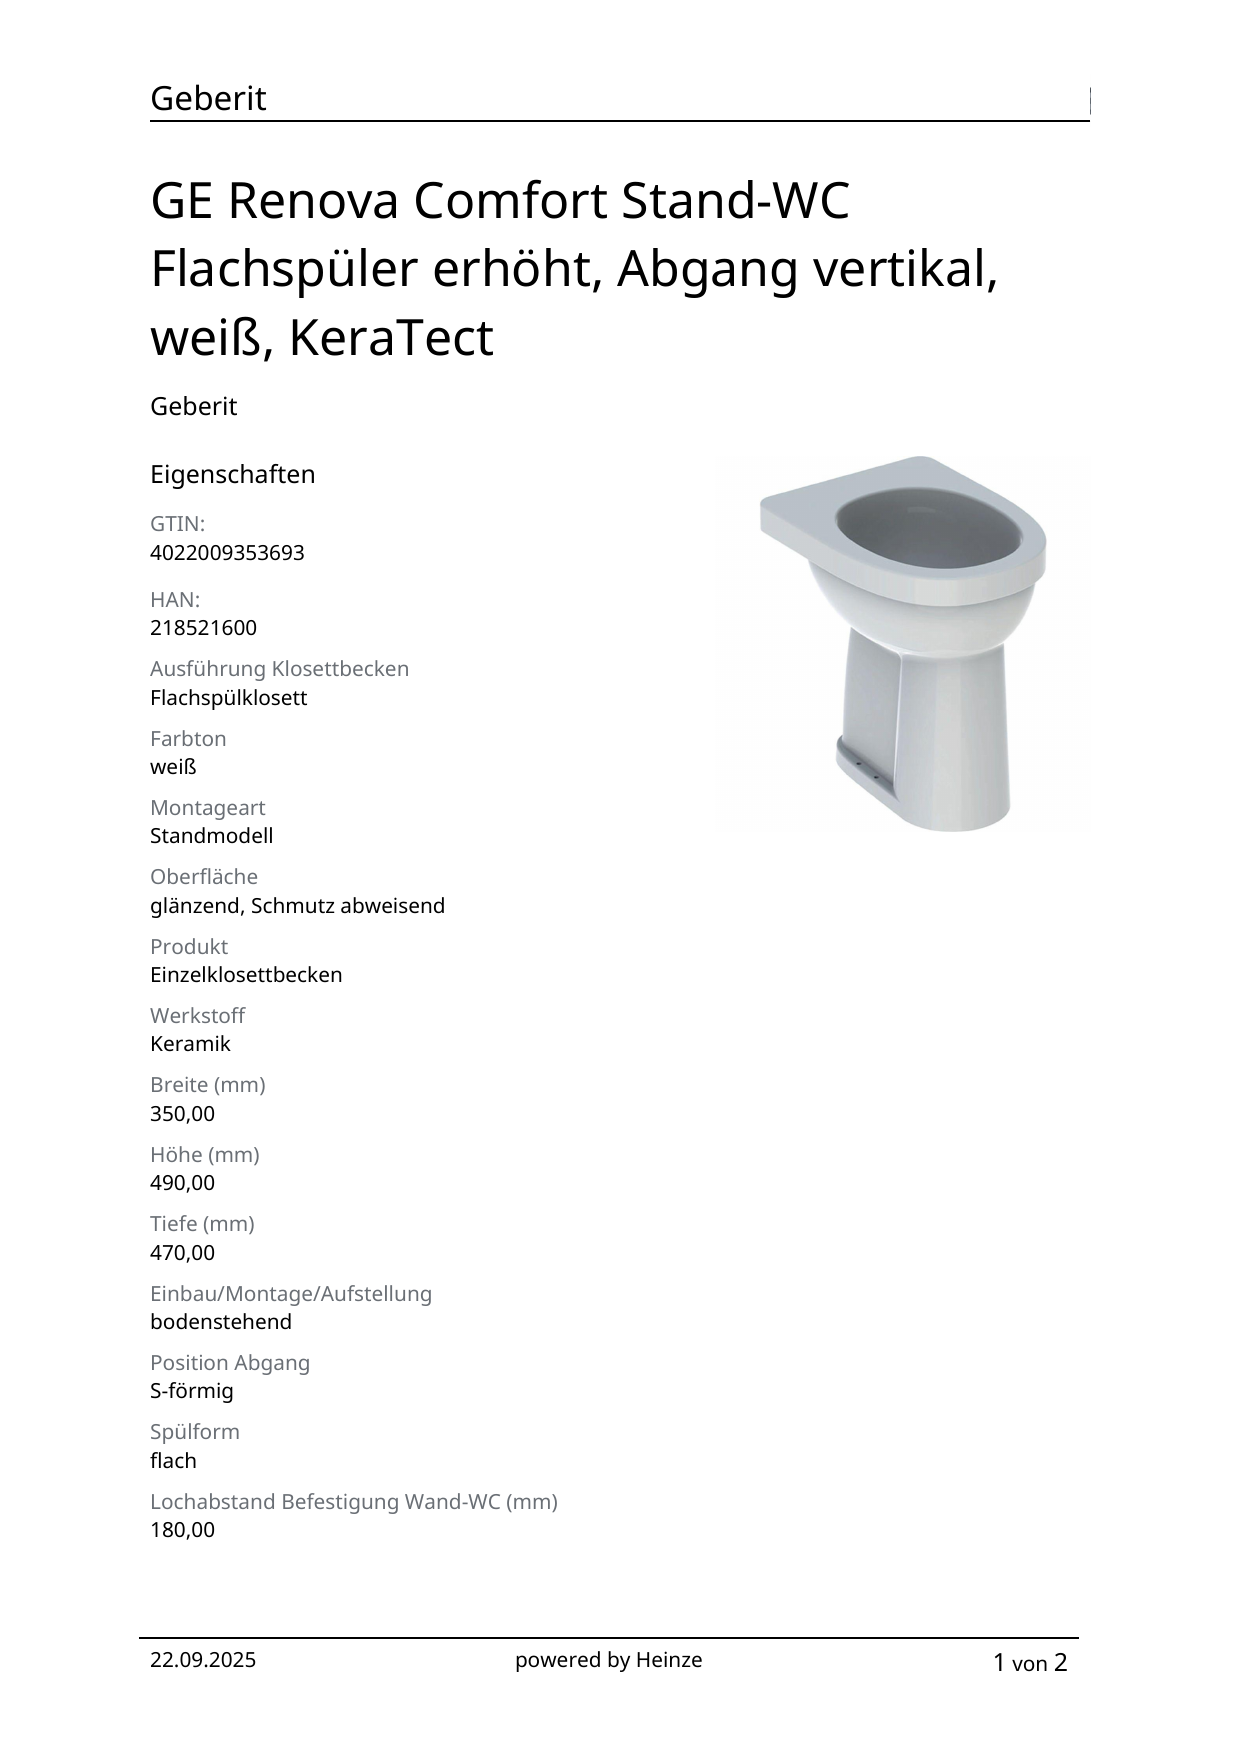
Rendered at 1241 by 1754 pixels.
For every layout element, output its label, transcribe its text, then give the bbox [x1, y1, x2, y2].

text 490,00 [150, 1168, 1090, 1197]
text 4022009353693 [150, 538, 715, 566]
text bodenstehend [150, 1307, 1090, 1336]
text Tiefe (mm) [150, 1209, 1090, 1238]
text glänzend, Schmutz abweisend [150, 891, 1090, 919]
text Oberfläche [150, 862, 1090, 891]
text Flachspülklosett [150, 683, 715, 711]
text 350,00 [150, 1099, 1090, 1127]
text Ausführung Klosettbecken [150, 654, 715, 683]
text Breite (mm) [150, 1071, 1090, 1099]
text Montageart [150, 793, 715, 821]
text Farbton [150, 724, 715, 752]
text Produkt [150, 932, 1090, 960]
text GTIN: [150, 509, 715, 538]
text Einzelklosettbecken [150, 960, 1090, 989]
text Werkstoff [150, 1001, 1090, 1029]
text Geberit [150, 388, 1090, 422]
text Keramik [150, 1029, 1090, 1058]
text Standmodell [150, 821, 1090, 850]
text weiß [150, 752, 715, 781]
text 218521600 [150, 613, 715, 642]
text 470,00 [150, 1238, 1090, 1266]
text Höhe (mm) [150, 1140, 1090, 1168]
text flach [150, 1446, 1090, 1474]
text HAN: [150, 585, 715, 613]
text Eigenschaften [150, 456, 715, 491]
text Einbau/Montage/Aufstellung [150, 1279, 1090, 1307]
text Lochabstand Befestigung Wand-WC (mm) [150, 1487, 1090, 1515]
text Position Abgang [150, 1348, 1090, 1376]
text 180,00 [150, 1515, 1090, 1544]
text Spülform [150, 1417, 1090, 1446]
picture [715, 456, 1091, 832]
text S-förmig [150, 1376, 1090, 1405]
text GE Renova Comfort Stand-WC Flachspüler erhöht, Abgang vertikal, weiß, KeraTect [150, 165, 1090, 369]
